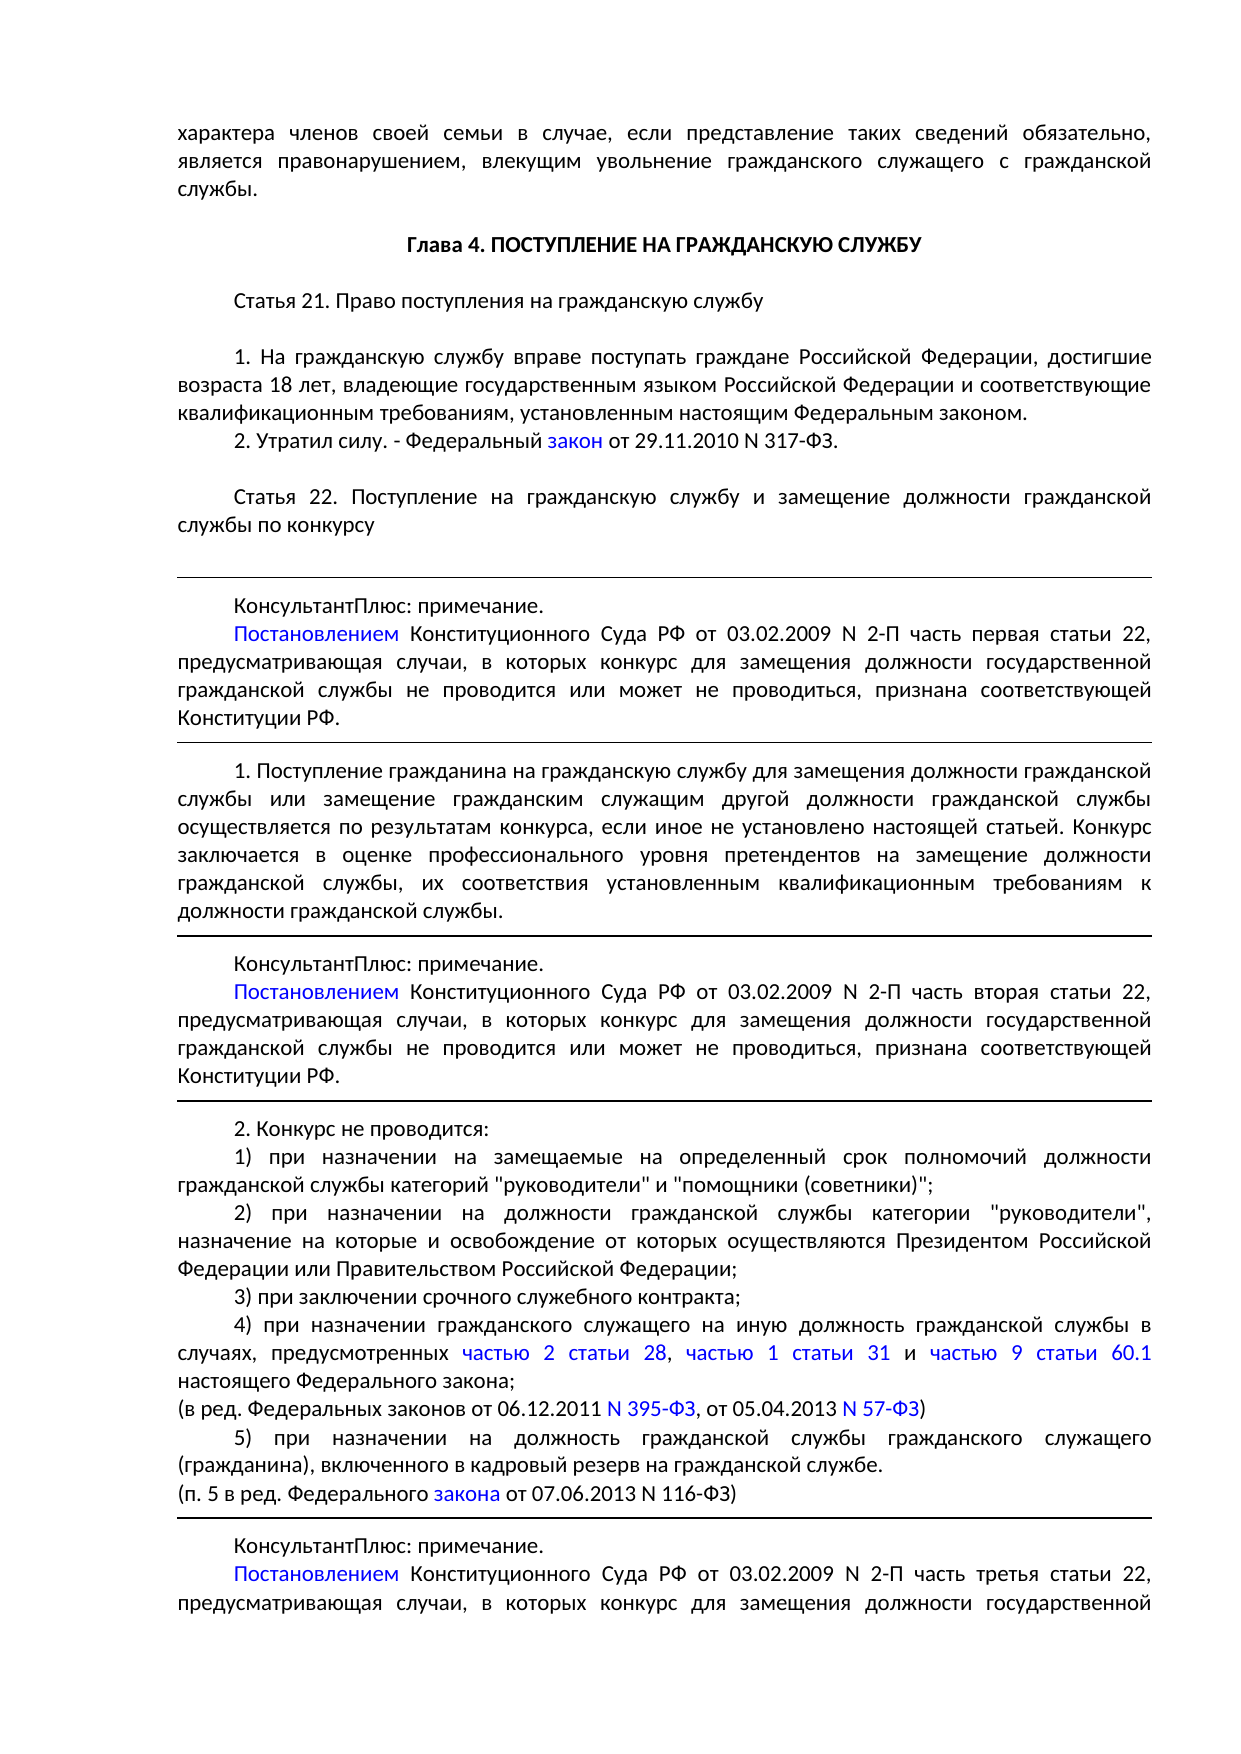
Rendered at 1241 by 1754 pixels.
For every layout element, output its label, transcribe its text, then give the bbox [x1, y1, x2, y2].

text 2. Утратил силу. - Федеральный закон от 29.11.2010 N 317-ФЗ. [177, 426, 1152, 454]
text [177, 1559, 1152, 1616]
text КонсультантПлюс: примечание. [177, 1532, 1152, 1559]
text 1. На гражданскую службу вправе поступать граждане Российской Федерации, достигшие возраста 18 лет, владеющие государственным языком Российской Федерации и соответствующие квалификационным требованиям, установленным настоящим Федеральным законом. [177, 342, 1152, 426]
text Глава 4. ПОСТУПЛЕНИЕ НА ГРАЖДАНСКУЮ СЛУЖБУ [177, 230, 1152, 258]
text 5) при назначении на должность гражданской службы гражданского служащего (гражданина), включенного в кадровый резерв на гражданской службе. [177, 1423, 1152, 1479]
text КонсультантПлюс: примечание. [177, 591, 1152, 619]
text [177, 118, 1152, 202]
text 4) при назначении гражданского служащего на иную должность гражданской службы в случаях, предусмотренных частью 2 статьи 28, частью 1 статьи 31 и частью 9 статьи 60.1 настоящего Федерального закона; [177, 1311, 1152, 1394]
text 1. Поступление гражданина на гражданскую службу для замещения должности гражданской службы или замещение гражданским служащим другой должности гражданской службы осуществляется по результатам конкурса, если иное не установлено настоящей статьей. Конкурс заключается в оценке профессионального уровня претендентов на замещение должности гражданской службы, их соответствия установленным квалификационным требованиям к должности гражданской службы. [177, 756, 1152, 924]
text Постановлением Конституционного Суда РФ от 03.02.2009 N 2-П часть первая статьи 22, предусматривающая случаи, в которых конкурс для замещения должности государственной гражданской службы не проводится или может не проводиться, признана соответствующей Конституции РФ. [177, 619, 1152, 731]
text 3) при заключении срочного служебного контракта; [177, 1282, 1152, 1311]
text Постановлением Конституционного Суда РФ от 03.02.2009 N 2-П часть вторая статьи 22, предусматривающая случаи, в которых конкурс для замещения должности государственной гражданской службы не проводится или может не проводиться, признана соответствующей Конституции РФ. [177, 977, 1152, 1089]
text (п. 5 в ред. Федерального закона от 07.06.2013 N 116-ФЗ) [177, 1479, 1152, 1507]
text Статья 22. Поступление на гражданскую службу и замещение должности гражданской службы по конкурсу [177, 482, 1152, 538]
text 2. Конкурс не проводится: [177, 1114, 1152, 1142]
text Статья 21. Право поступления на гражданскую службу [177, 286, 1152, 314]
text (в ред. Федеральных законов от 06.12.2011 N 395-ФЗ, от 05.04.2013 N 57-ФЗ) [177, 1394, 1152, 1423]
text 2) при назначении на должности гражданской службы категории "руководители", назначение на которые и освобождение от которых осуществляются Президентом Российской Федерации или Правительством Российской Федерации; [177, 1198, 1152, 1282]
text КонсультантПлюс: примечание. [177, 949, 1152, 977]
text 1) при назначении на замещаемые на определенный срок полномочий должности гражданской службы категорий "руководители" и "помощники (советники)"; [177, 1142, 1152, 1198]
